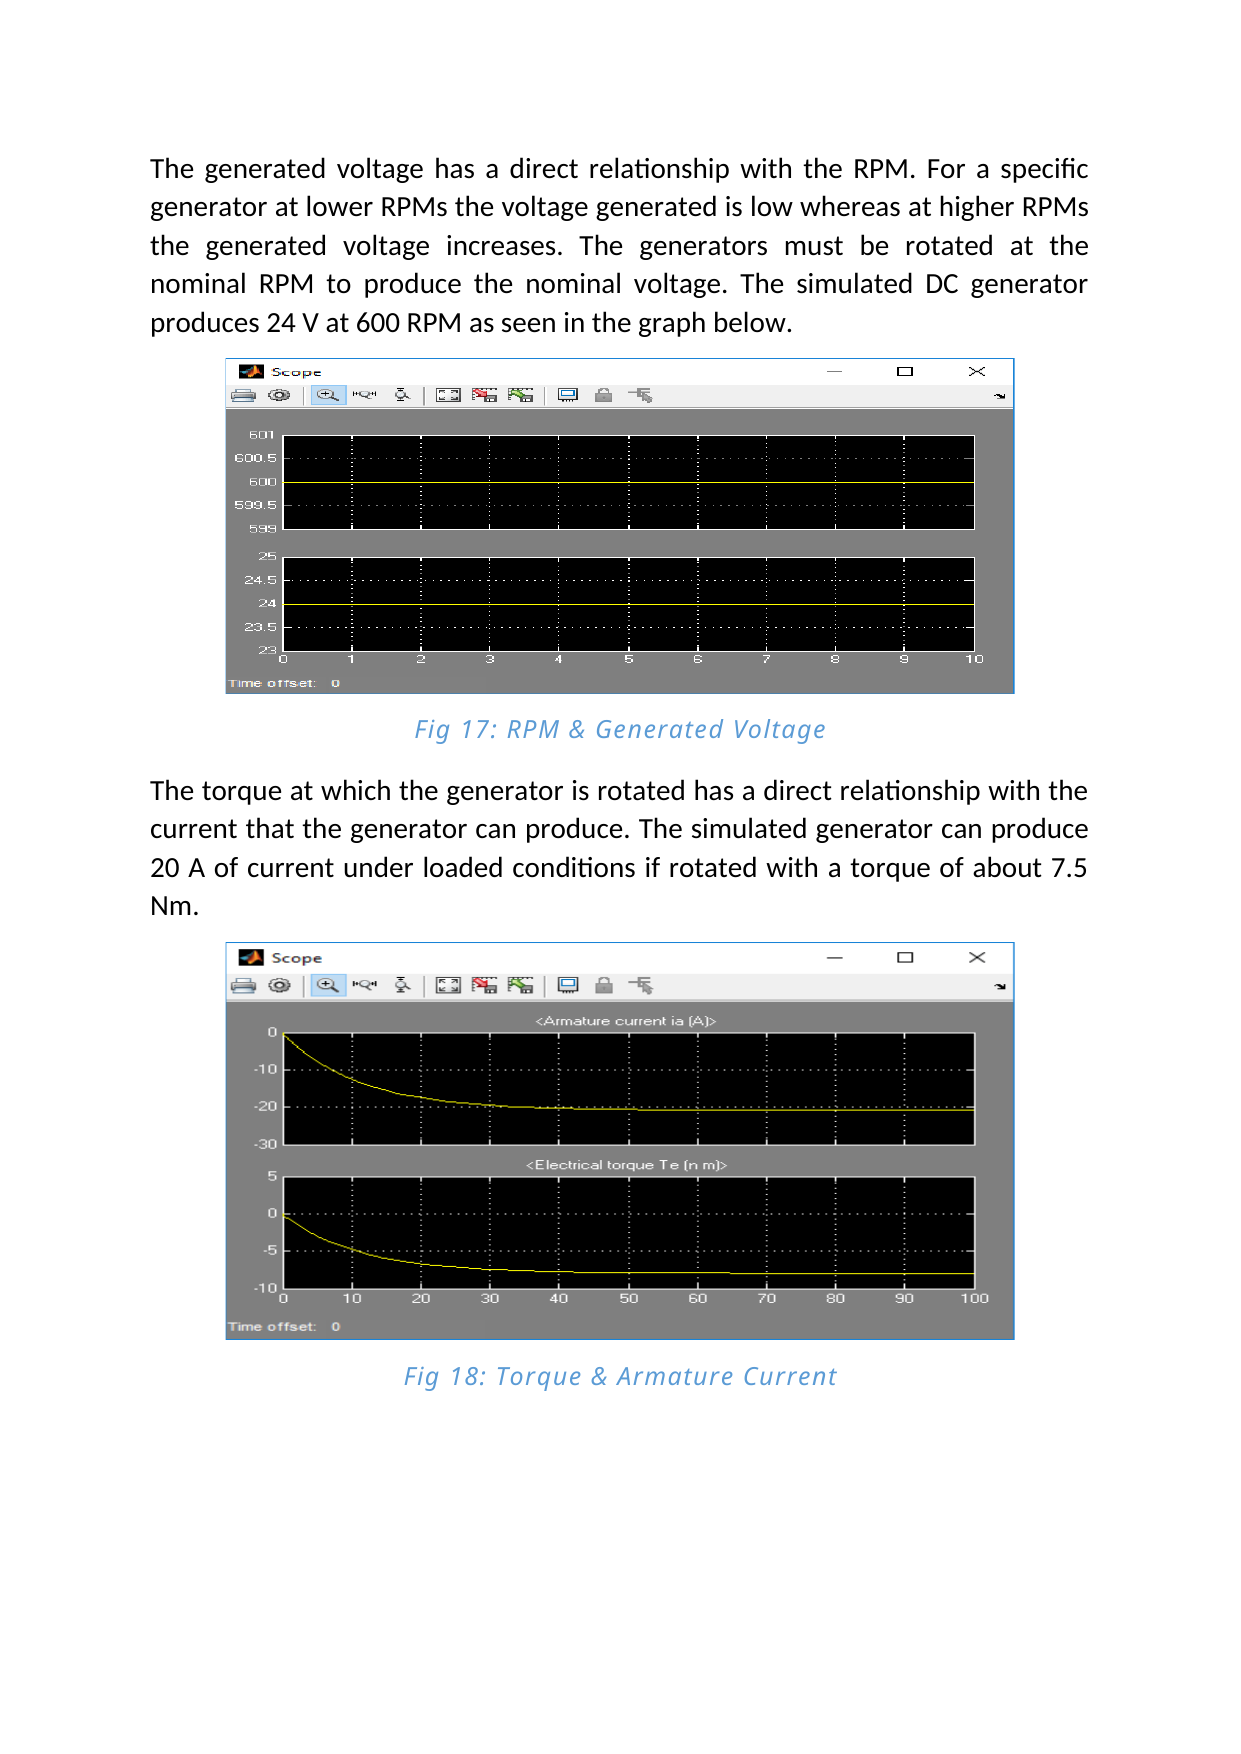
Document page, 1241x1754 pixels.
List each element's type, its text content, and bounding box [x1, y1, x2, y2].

subtitle Fig 17: RPM & Generated Voltage [150, 712, 1090, 746]
text The generated voltage has a direct relationship with the RPM. For a specific generator at lower RPMs the voltage generated is low whereas at higher RPMs the generated voltage increases. The generators must be rotated at the nominal RPM to produce the nominal voltage. The simulated DC generator produces 24 V at 600 RPM as seen in the graph below. [150, 150, 1090, 339]
subtitle Fig 18: Torque & Armature Current [150, 1358, 1090, 1392]
picture [225, 942, 1015, 1340]
text The torque at which the generator is rotated has a direct relationship with the current that the generator can produce. The simulated generator can produce 20 A of current under loaded conditions if rotated with a torque of about 7.5 Nm. [150, 772, 1090, 923]
picture [225, 358, 1015, 694]
